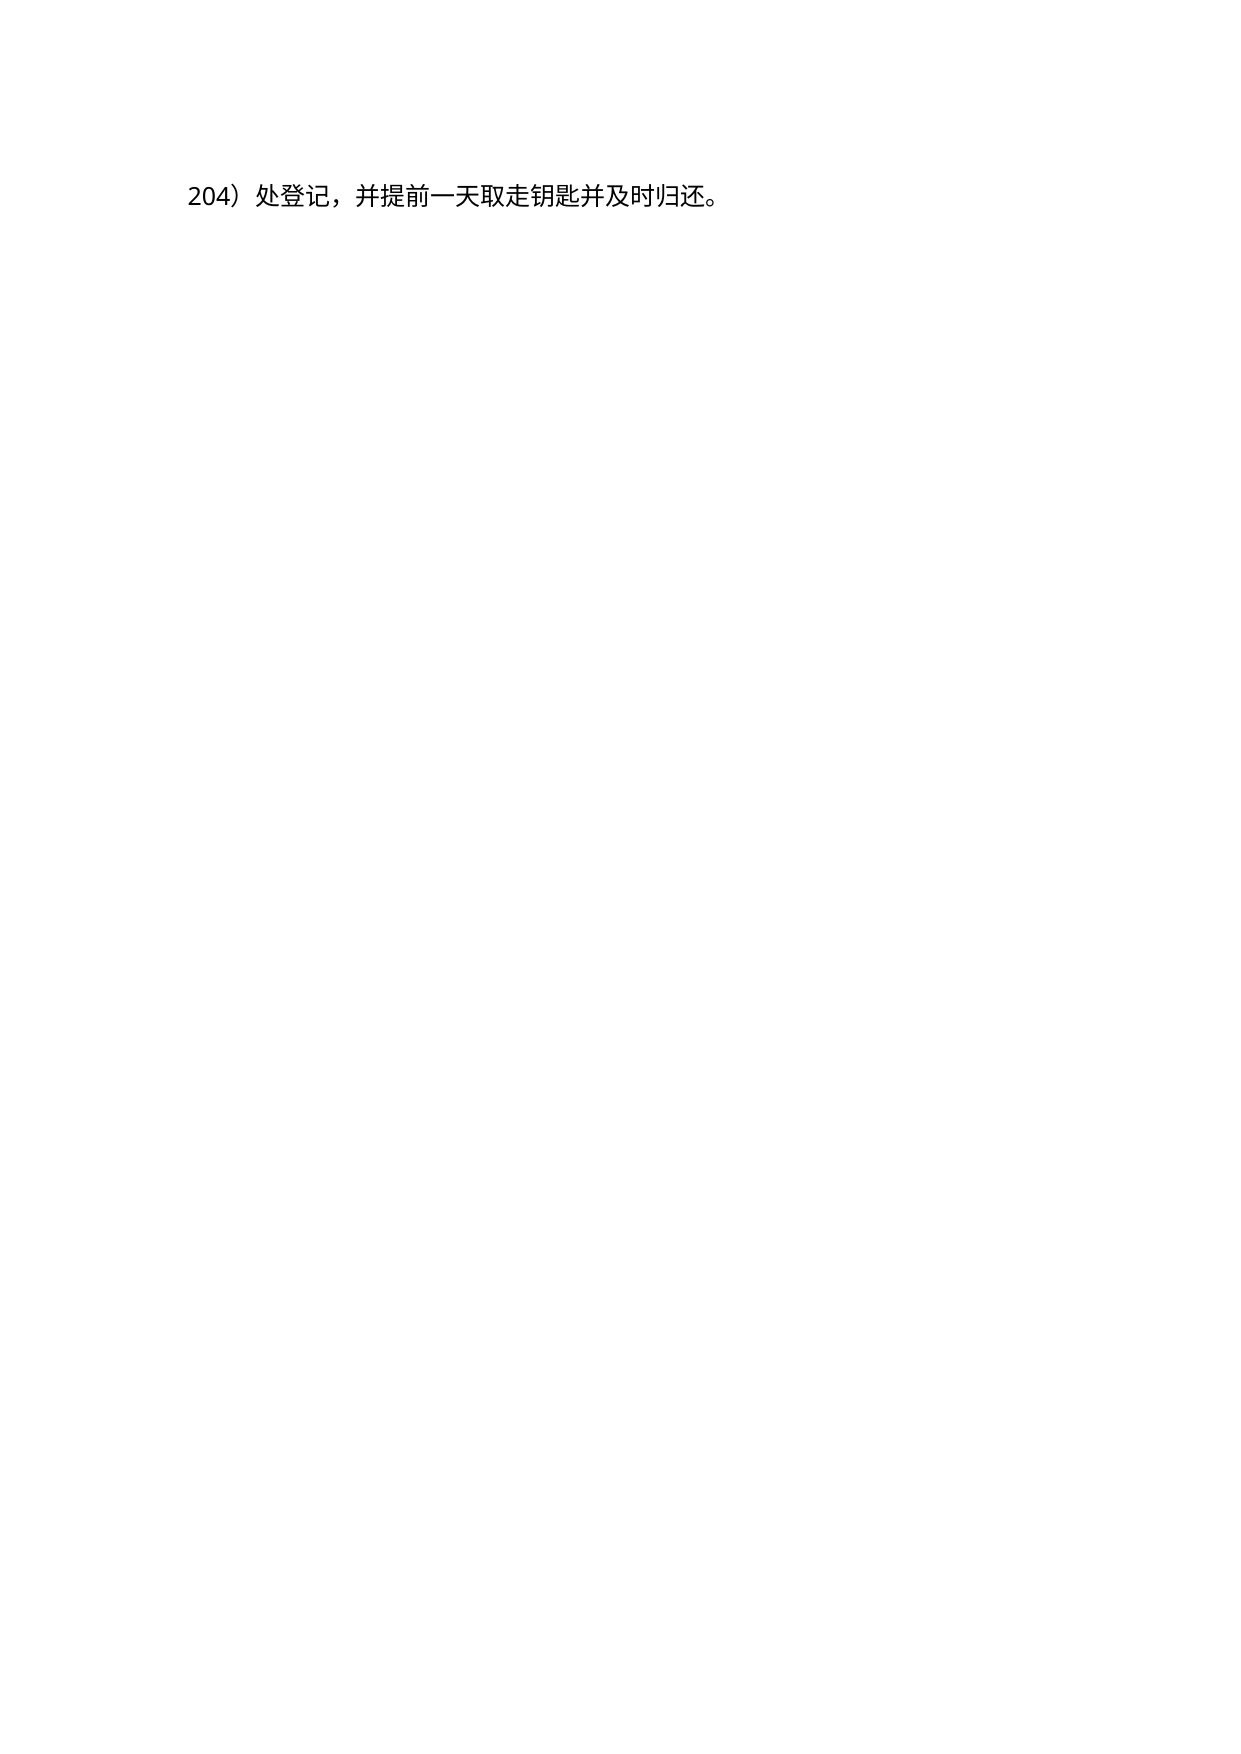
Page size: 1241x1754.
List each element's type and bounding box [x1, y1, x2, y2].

text [187, 162, 1053, 227]
